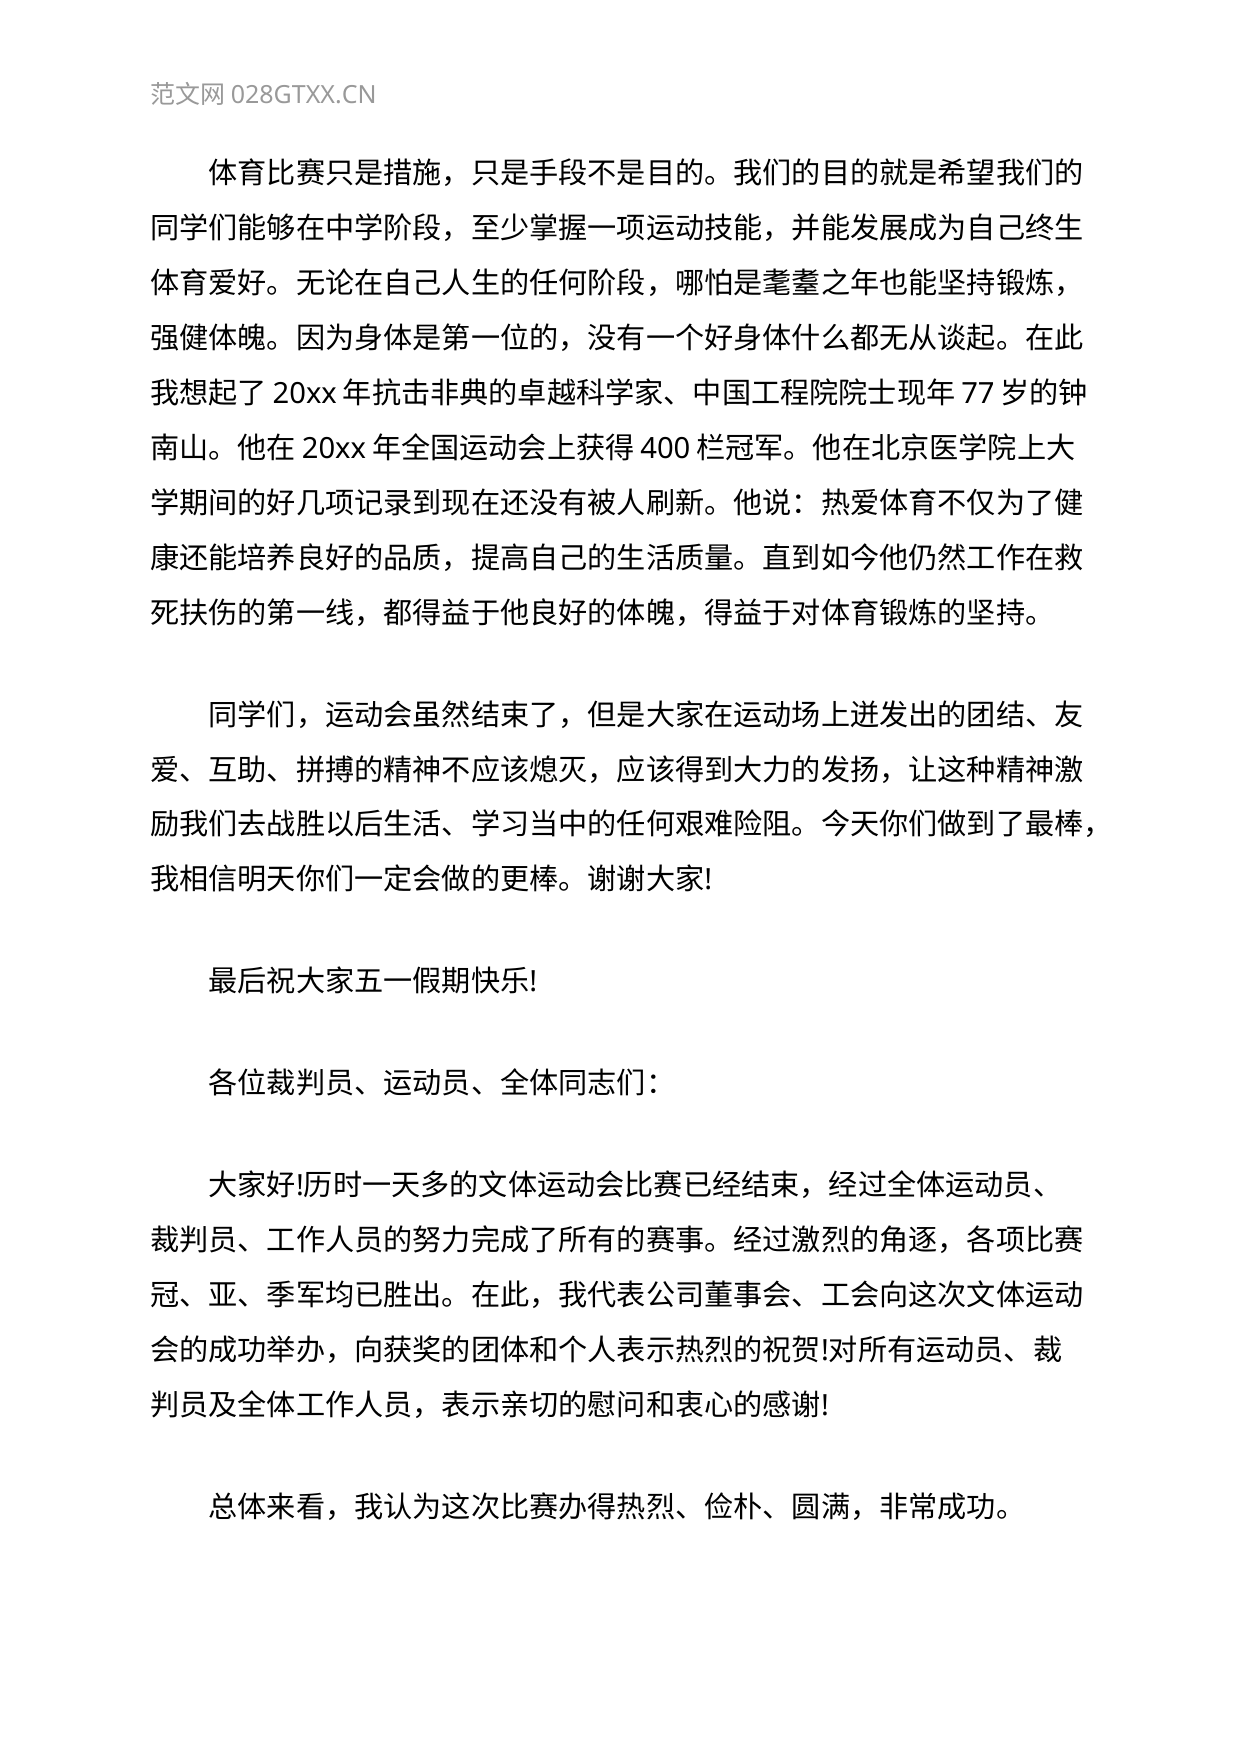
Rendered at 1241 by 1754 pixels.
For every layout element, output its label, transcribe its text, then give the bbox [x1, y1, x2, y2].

text 最后祝大家五一假期快乐! [150, 958, 1090, 1000]
text 各位裁判员、运动员、全体同志们： [150, 1060, 1090, 1102]
text 大家好!历时一天多的文体运动会比赛已经结束，经过全体运动员、裁判员、工作人员的努力完成了所有的赛事。经过激烈的角逐，各项比赛冠、亚、季军均已胜出。在此，我代表公司董事会、工会向这次文体运动会的成功举办，向获奖的团体和个人表示热烈的祝贺!对所有运动员、裁判员及全体工作人员，表示亲切的慰问和衷心的感谢! [150, 1162, 1090, 1424]
text 总体来看，我认为这次比赛办得热烈、俭朴、圆满，非常成功。 [150, 1483, 1090, 1526]
text 同学们，运动会虽然结束了，但是大家在运动场上迸发出的团结、友爱、互助、拼搏的精神不应该熄灭，应该得到大力的发扬，让这种精神激励我们去战胜以后生活、学习当中的任何艰难险阻。今天你们做到了最棒，我相信明天你们一定会做的更棒。谢谢大家! [150, 691, 1090, 898]
text 体育比赛只是措施，只是手段不是目的。我们的目的就是希望我们的同学们能够在中学阶段，至少掌握一项运动技能，并能发展成为自己终生体育爱好。无论在自己人生的任何阶段，哪怕是耄耋之年也能坚持锻炼，强健体魄。因为身体是第一位的，没有一个好身体什么都无从谈起。在此我想起了20xx年抗击非典的卓越科学家、中国工程院院士现年77岁的钟南山。他在20xx年全国运动会上获得400栏冠军。他在北京医学院上大学期间的好几项记录到现在还没有被人刷新。他说：热爱体育不仅为了健康还能培养良好的品质，提高自己的生活质量。直到如今他仍然工作在救死扶伤的第一线，都得益于他良好的体魄，得益于对体育锻炼的坚持。 [150, 150, 1090, 632]
